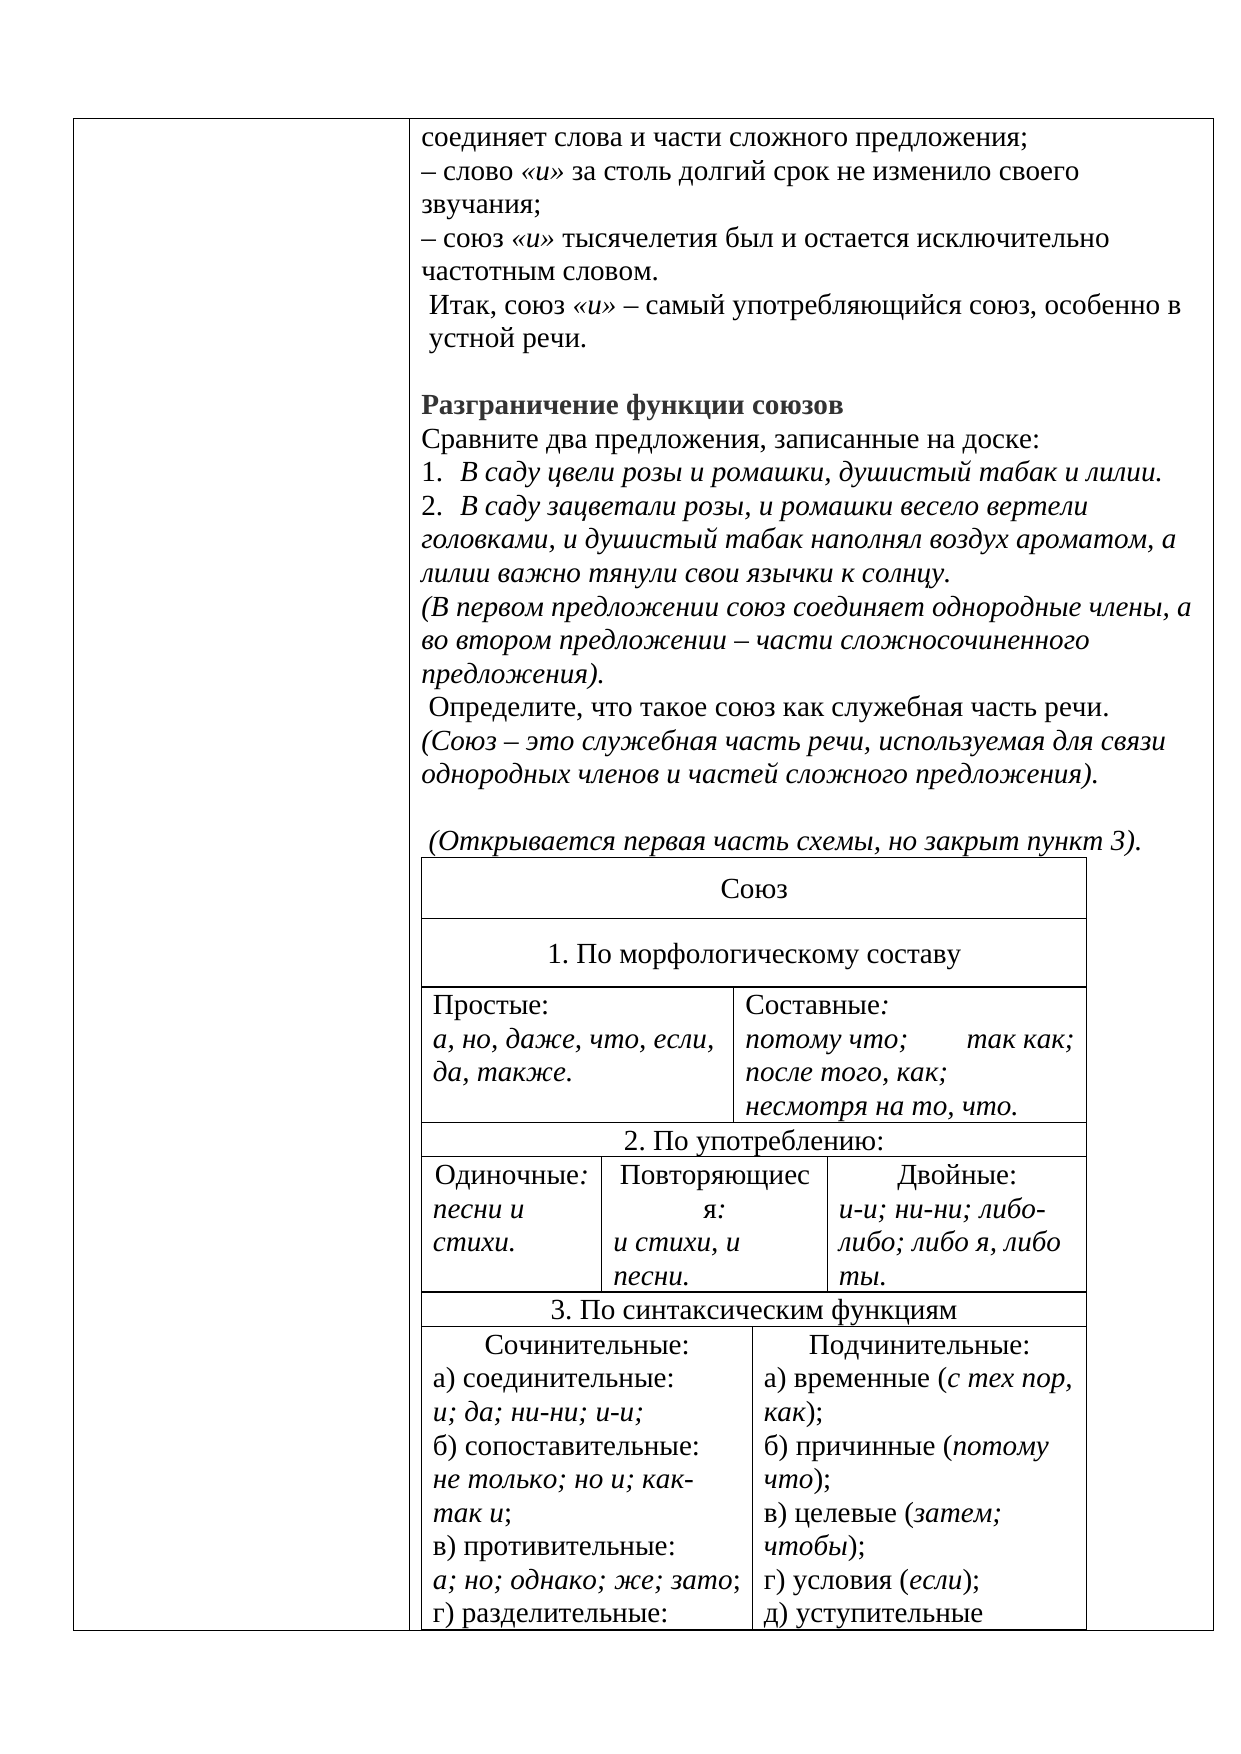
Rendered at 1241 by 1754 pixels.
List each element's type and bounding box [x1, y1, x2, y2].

table_cell [410, 119, 1213, 1630]
table_cell [74, 119, 409, 1630]
